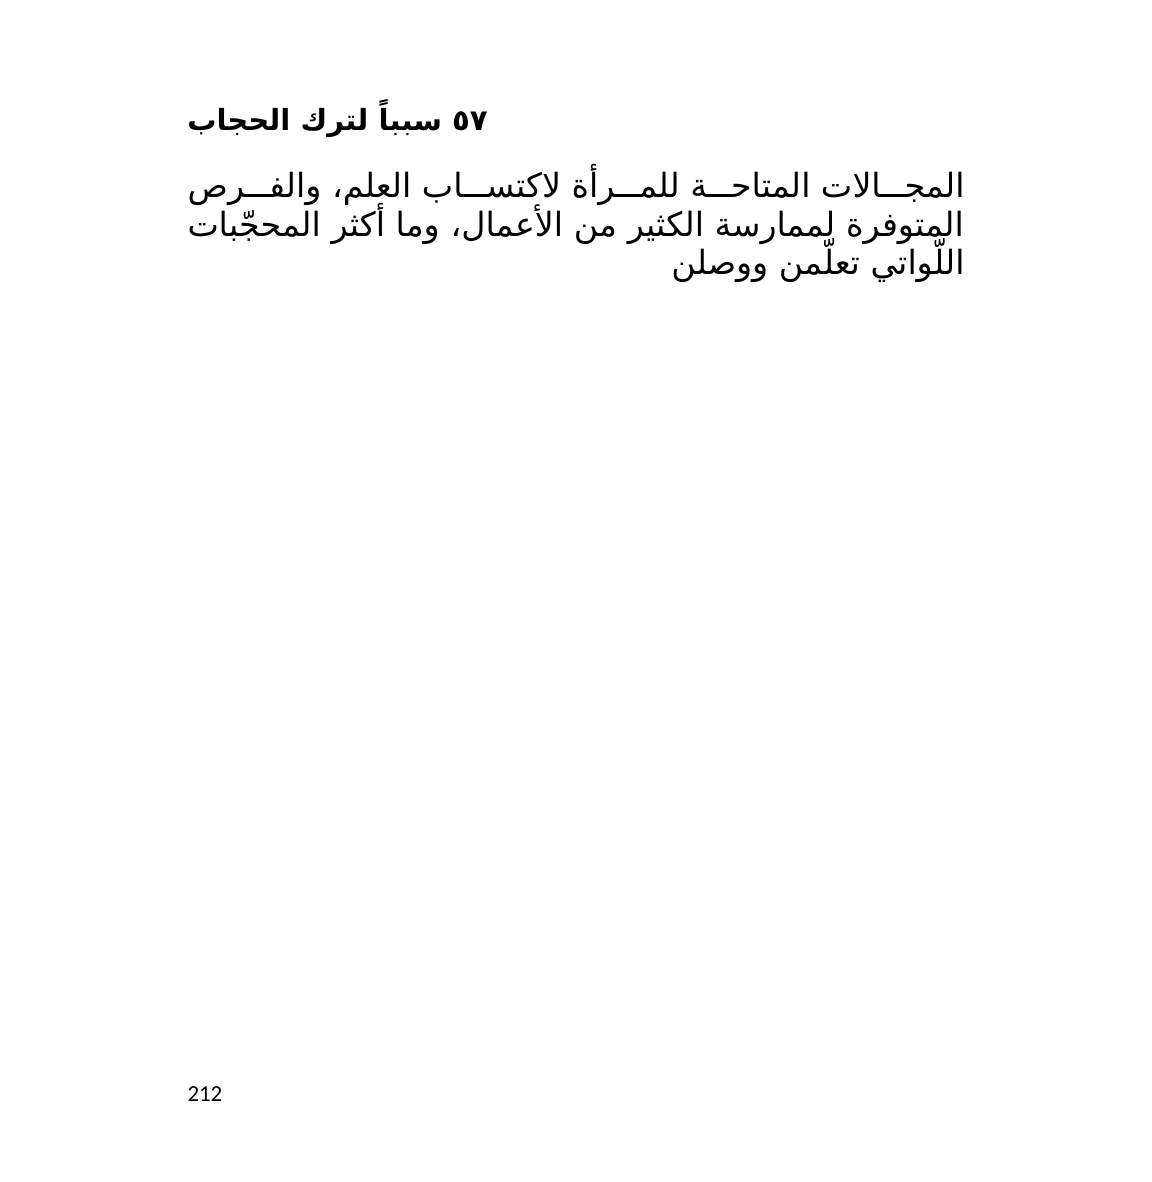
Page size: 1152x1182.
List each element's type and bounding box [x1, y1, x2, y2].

text [187, 166, 964, 283]
